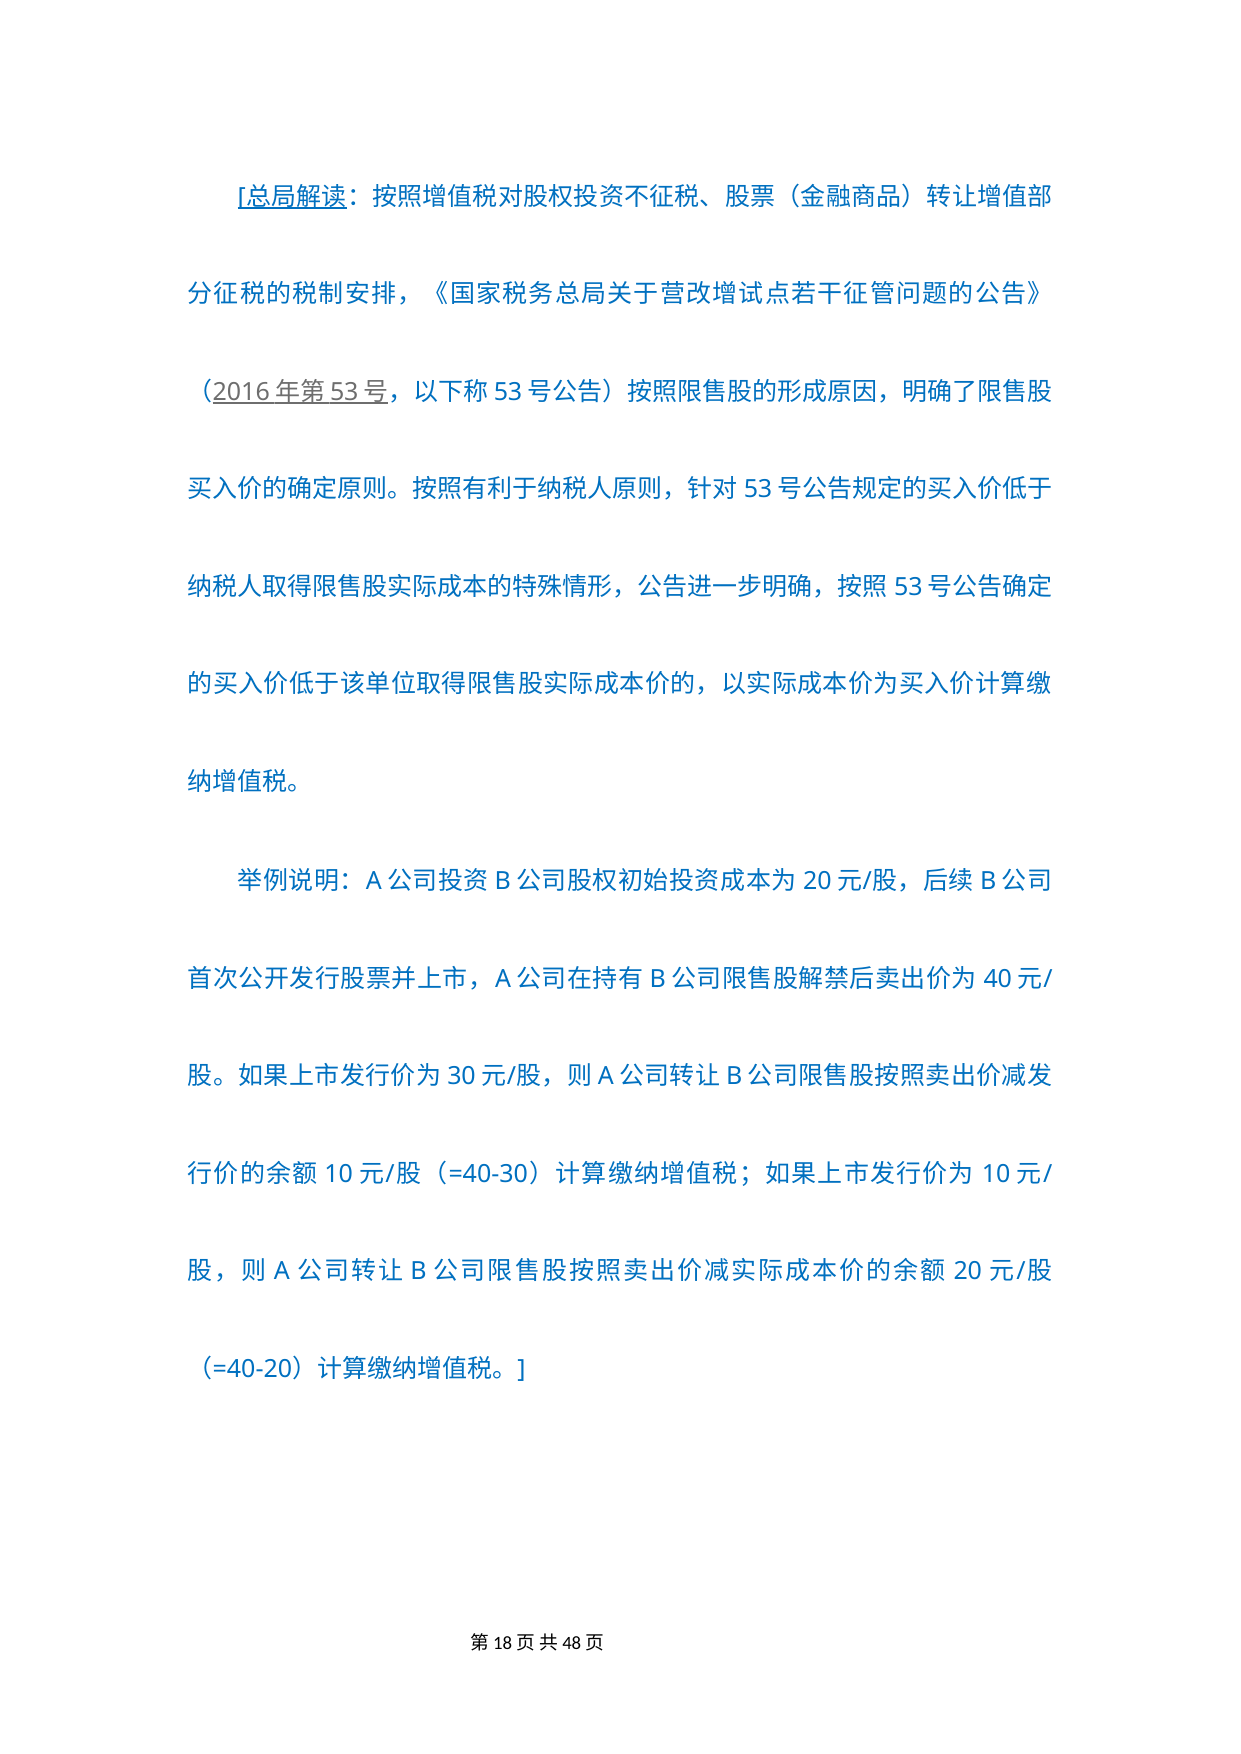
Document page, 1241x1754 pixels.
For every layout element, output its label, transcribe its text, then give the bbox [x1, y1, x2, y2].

text [总局解读：按照增值税对股权投资不征税、股票（金融商品）转让增值部分征税的税制安排，《国家税务总局关于营改增试点若干征管问题的公告》（2016年第53号，以下称53号公告）按照限售股的形成原因，明确了限售股买入价的确定原则。按照有利于纳税人原则，针对53号公告规定的买入价低于纳税人取得限售股实际成本的特殊情形，公告进一步明确，按照53号公告确定的买入价低于该单位取得限售股实际成本价的，以实际成本价为买入价计算缴纳增值税。 [187, 162, 1053, 812]
text 举例说明：A公司投资B公司股权初始投资成本为20元/股，后续B公司首次公开发行股票并上市，A公司在持有B公司限售股解禁后卖出价为40元/股。如果上市发行价为30元/股，则A公司转让B公司限售股按照卖出价减发行价的余额10元/股（=40-30）计算缴纳增值税；如果上市发行价为10元/股，则A公司转让B公司限售股按照卖出价减实际成本价的余额20元/股（=40-20）计算缴纳增值税。] [187, 846, 1053, 1399]
